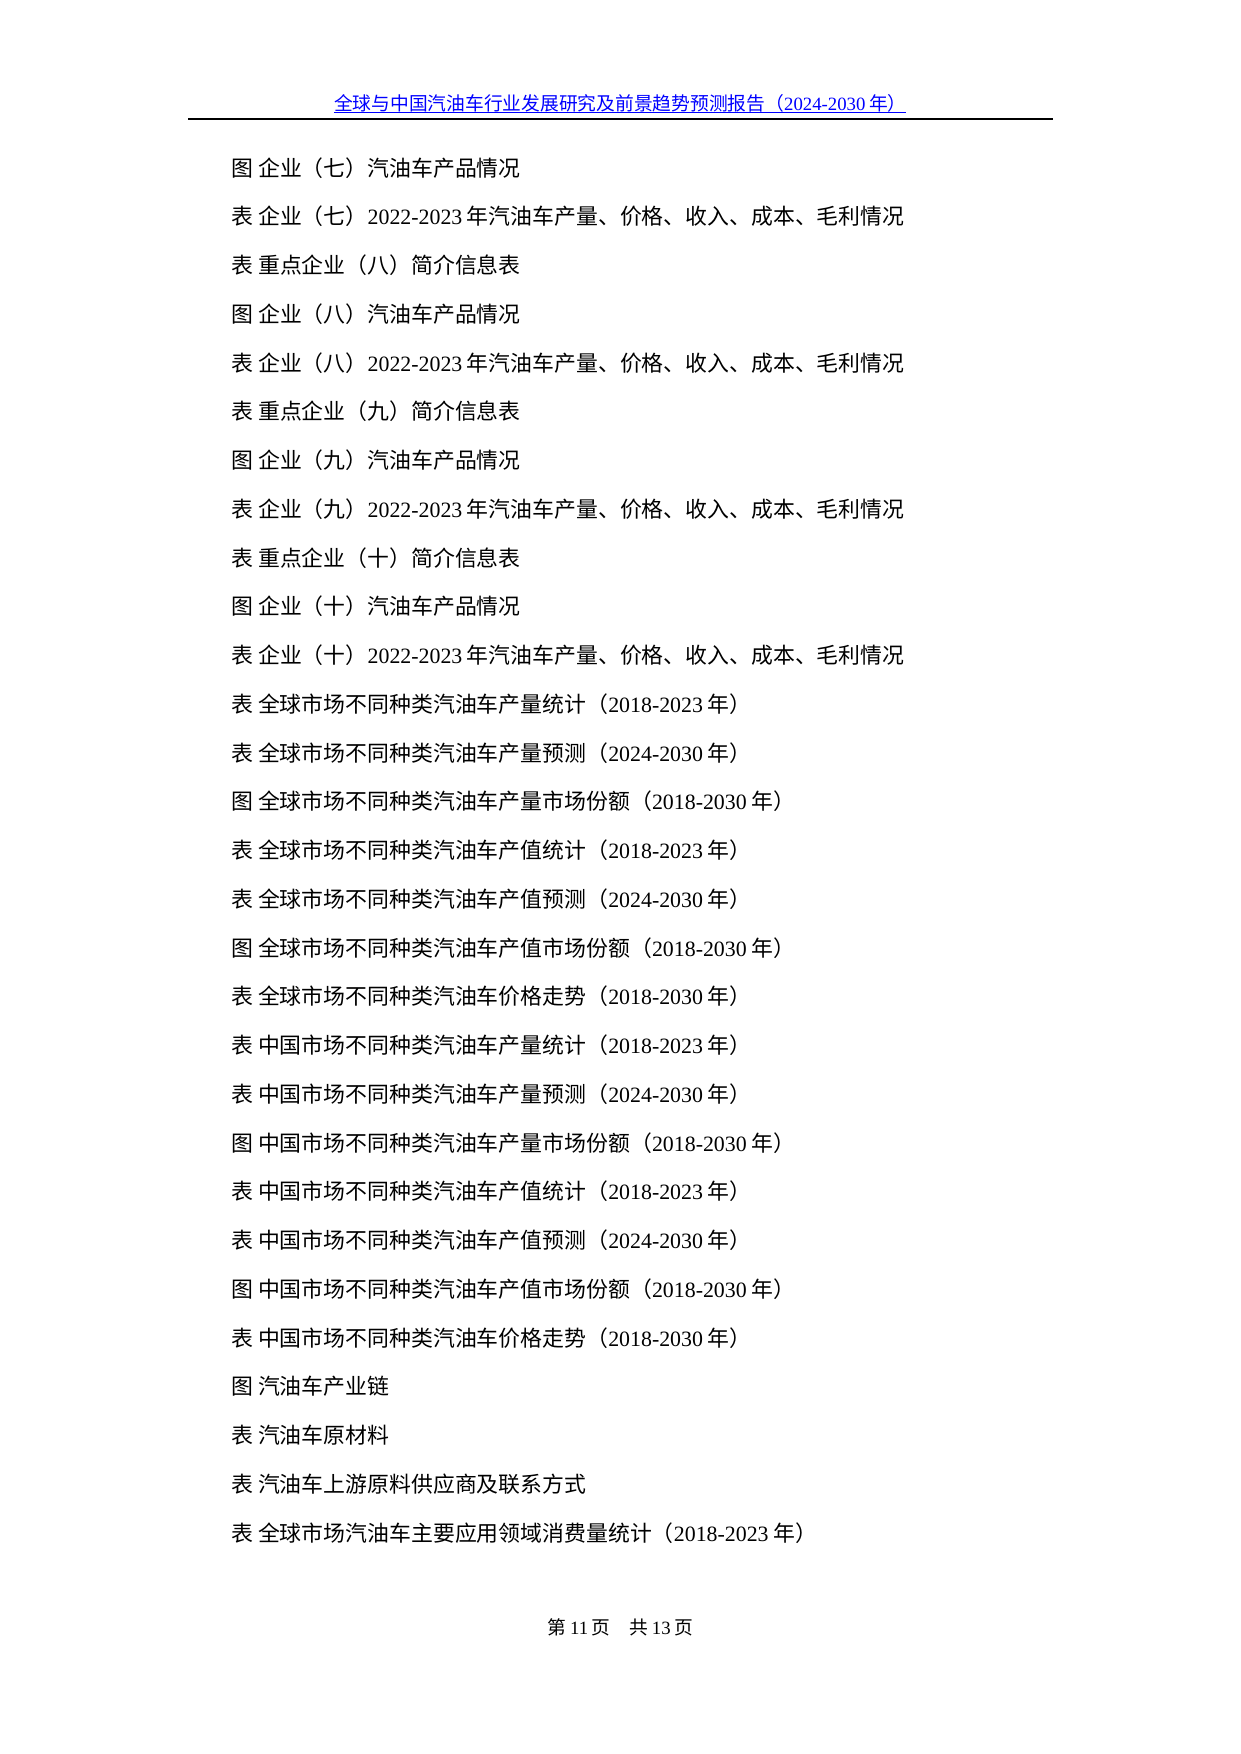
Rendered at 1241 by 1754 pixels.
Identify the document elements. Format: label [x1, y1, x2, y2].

text [187, 150, 1053, 1548]
